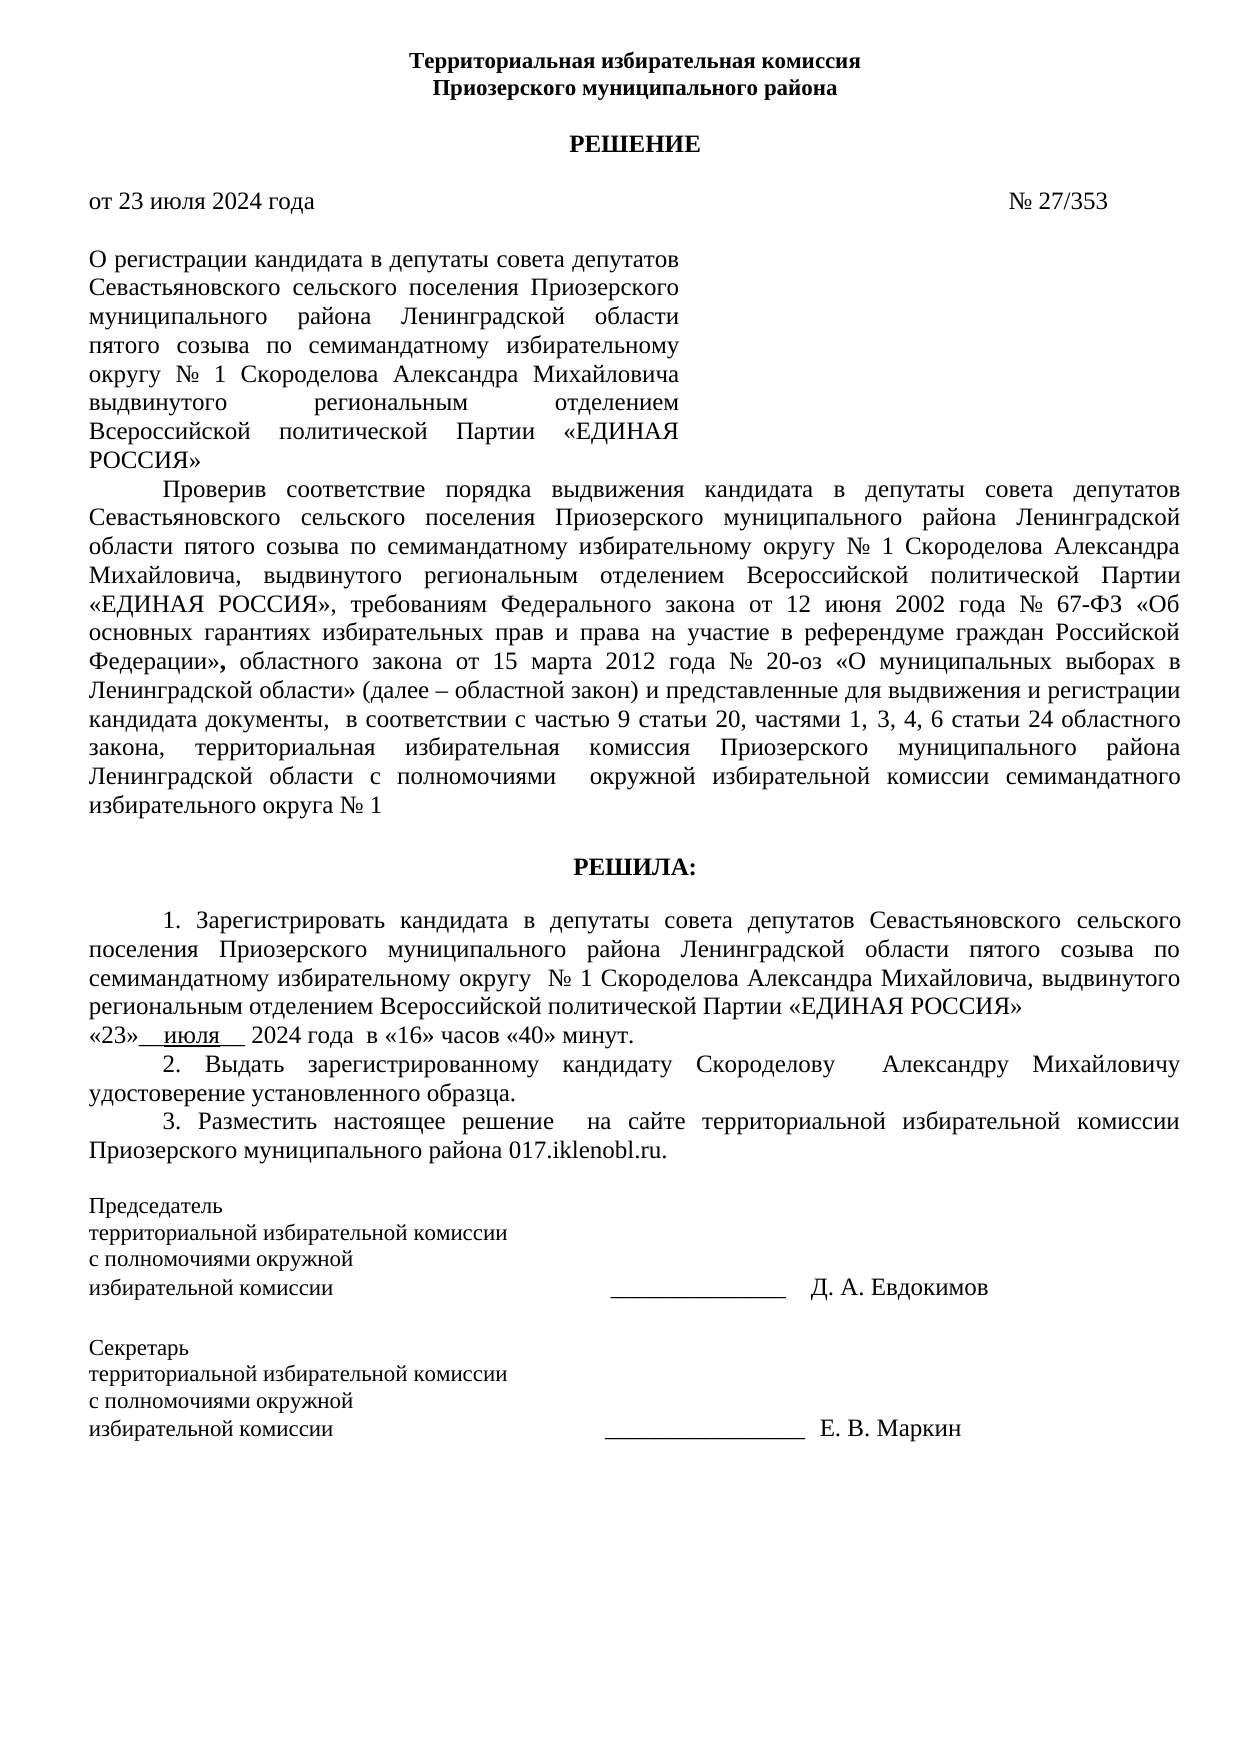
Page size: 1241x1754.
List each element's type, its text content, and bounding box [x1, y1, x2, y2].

text О регистрации кандидата в депутаты совета депутатов Севастьяновского сельского поселения Приозерского муниципального района Ленинградской области пятого созыва по семимандатному избирательному округу № 1 Скороделова Александра Михайловича выдвинутого региональным отделением Всероссийской политической Партии «ЕДИНАЯ РОССИЯ» [89, 244, 679, 474]
text с полномочиями окружной [89, 1387, 1181, 1413]
text избирательной комиссии ______________ Д. А. Евдокимов [89, 1272, 1181, 1300]
text «23»__июля__ 2024 года в «16» часов «40» минут. [89, 1020, 1181, 1049]
text Секретарь [89, 1334, 1181, 1360]
title РЕШЕНИЕ [89, 129, 1181, 157]
text избирательной комиссии ________________ Е. В. Маркин [89, 1413, 1181, 1442]
text Проверив соответствие порядка выдвижения кандидата в депутаты совета депутатов Севастьяновского сельского поселения Приозерского муниципального района Ленинградской области пятого созыва по семимандатному избирательному округу № 1 Скороделова Александра Михайловича, выдвинутого региональным отделением Всероссийской политической Партии «ЕДИНАЯ РОССИЯ», требованиям Федерального закона от 12 июня 2002 года № 67-ФЗ «Об основных гарантиях избирательных прав и права на участие в референдуме граждан Российской Федерации», областного закона от 15 марта 2012 года № 20-оз «О муниципальных выборах в Ленинградской области» (далее – областной закон) и представленные для выдвижения и регистрации кандидата документы, в соответствии с частью 9 статьи 20, частями 1, 3, 4, 6 статьи 24 областного закона, территориальная избирательная комиссия Приозерского муниципального района Ленинградской области с полномочиями окружной избирательной комиссии семимандатного избирательного округа № 1 [89, 474, 1181, 819]
text Председатель [89, 1193, 1181, 1219]
title Приозерского муниципального района [89, 74, 1181, 100]
text от 23 июля 2024 года № 27/353 [89, 186, 1181, 215]
title Территориальная избирательная комиссия [89, 47, 1181, 74]
text 1. Зарегистрировать кандидата в депутаты совета депутатов Севастьяновского сельского поселения Приозерского муниципального района Ленинградской области пятого созыва по семимандатному избирательному округу № 1 Скороделова Александра Михайловича, выдвинутого региональным отделением Всероссийской политической Партии «ЕДИНАЯ РОССИЯ» [89, 905, 1181, 1020]
text с полномочиями окружной [89, 1245, 1181, 1272]
text территориальной избирательной комиссии [89, 1360, 1181, 1387]
text территориальной избирательной комиссии [89, 1219, 1181, 1245]
text 3. Разместить настоящее решение на сайте территориальной избирательной комиссии Приозерского муниципального района 017.iklenobl.ru. [89, 1106, 1181, 1164]
text 2. Выдать зарегистрированному кандидату Скороделову Александру Михайловичу удостоверение установленного образца. [89, 1049, 1181, 1106]
text РЕШИЛА: [89, 852, 1181, 881]
